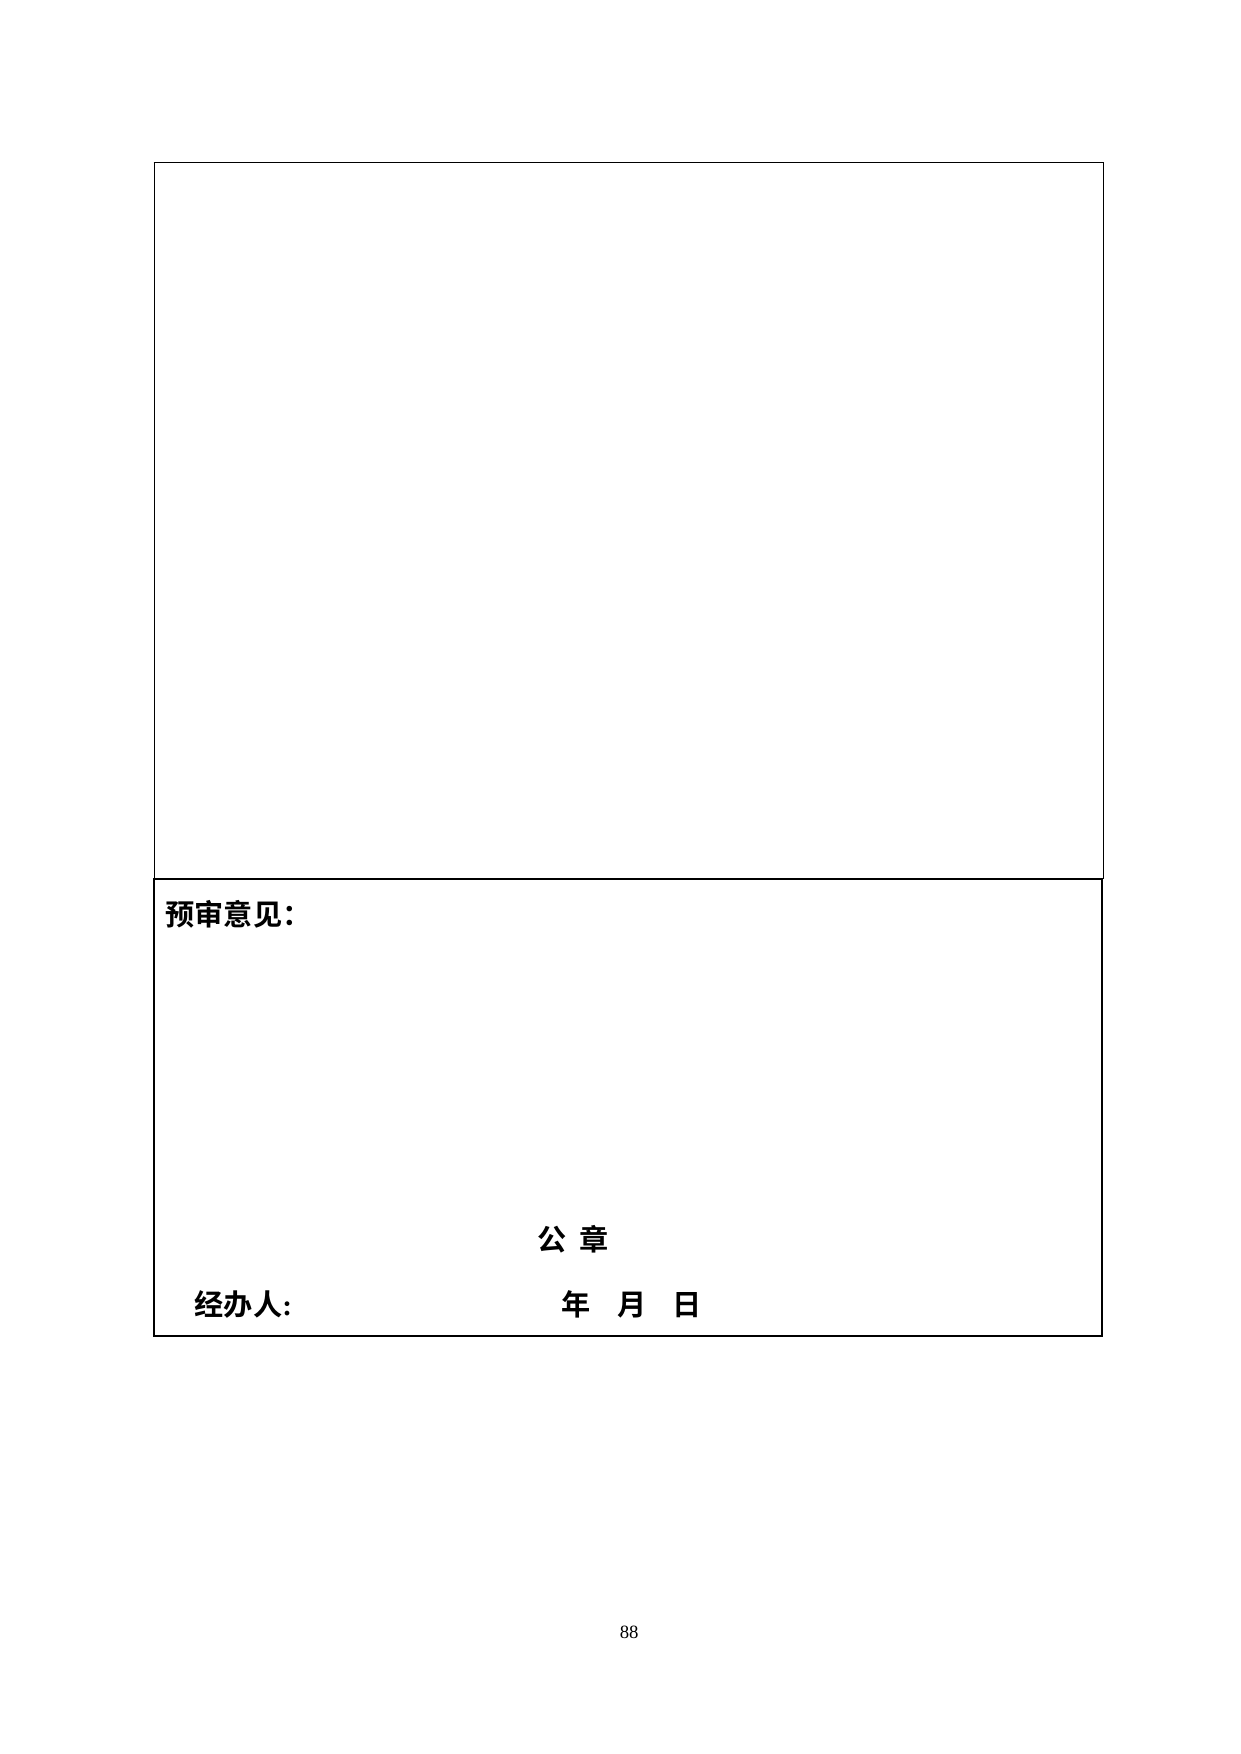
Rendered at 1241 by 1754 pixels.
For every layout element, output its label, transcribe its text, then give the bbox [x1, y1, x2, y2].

table_cell 预审意见： 公 章 经办人: 年 月 日 [155, 880, 1101, 1335]
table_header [155, 163, 1103, 878]
